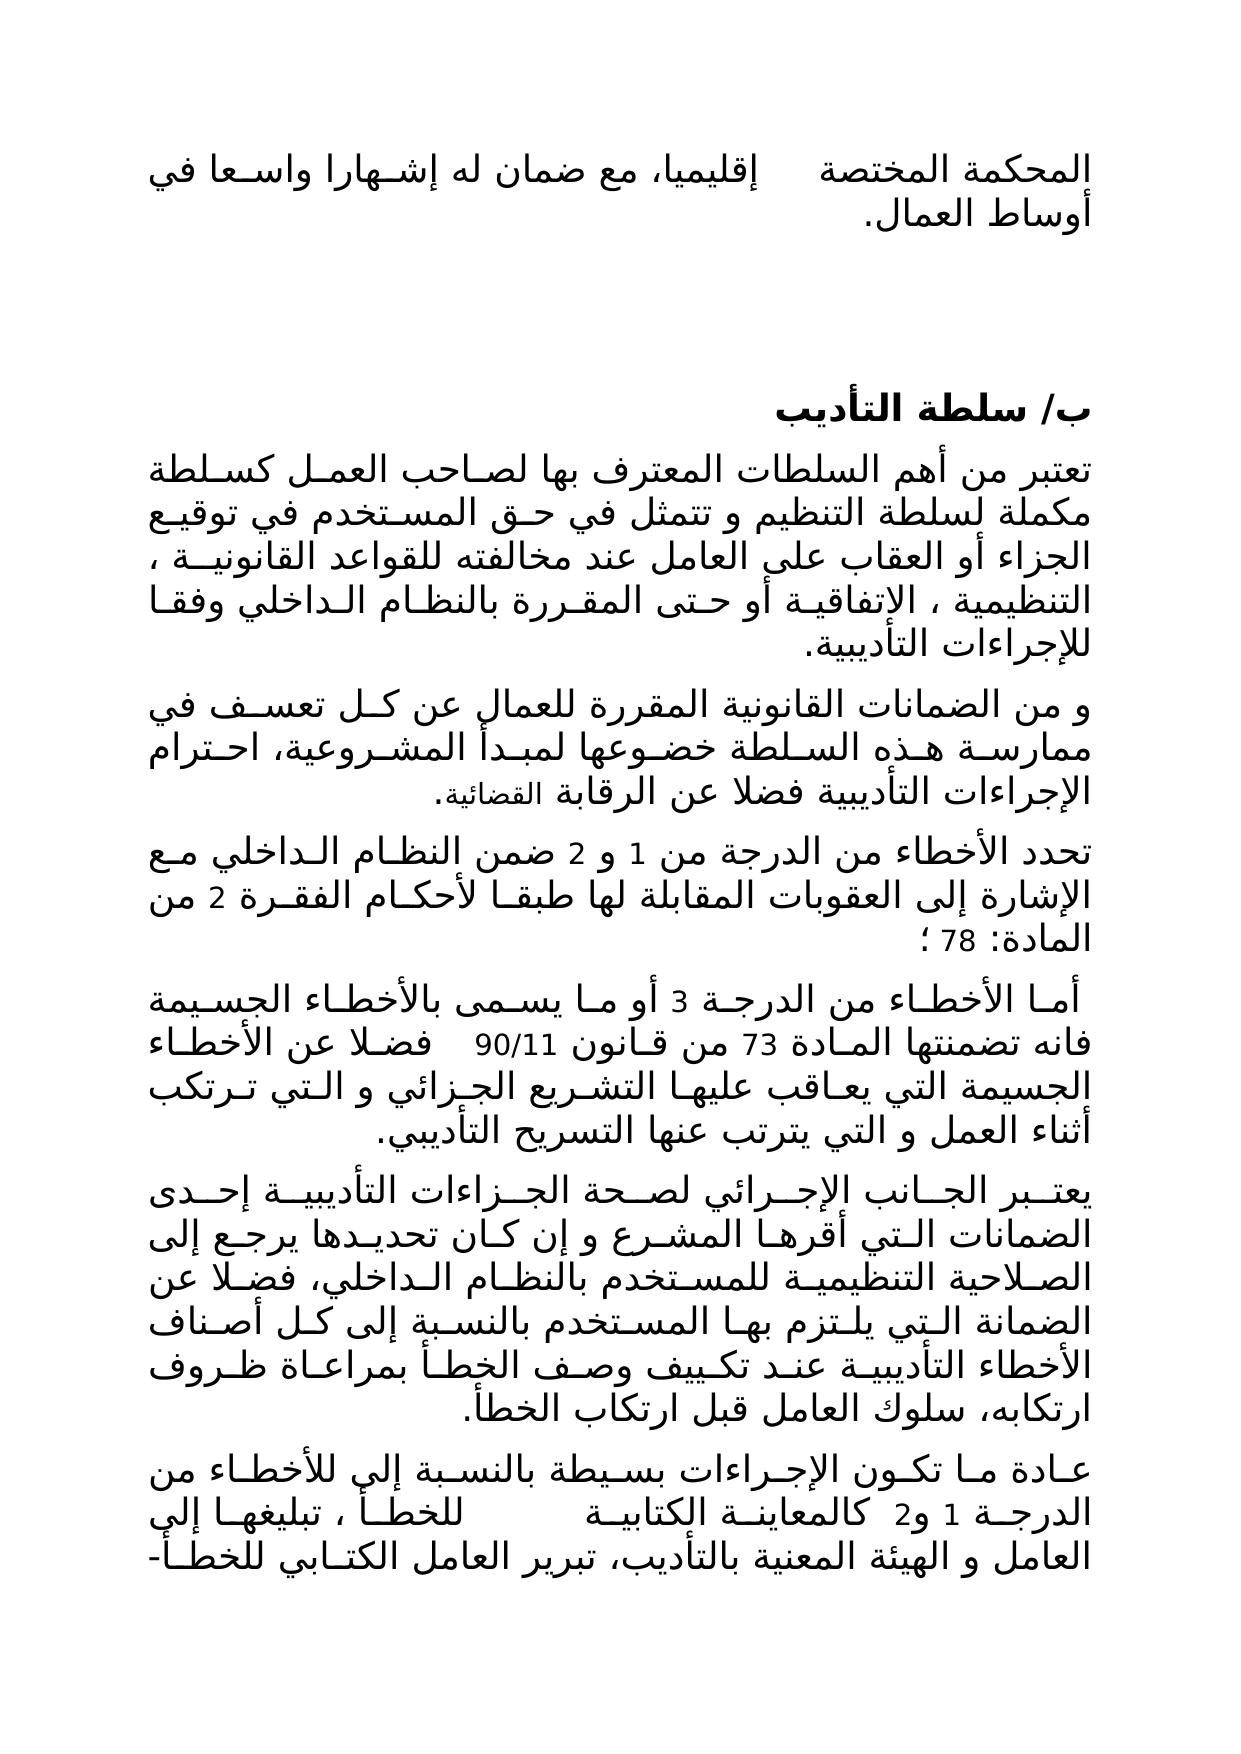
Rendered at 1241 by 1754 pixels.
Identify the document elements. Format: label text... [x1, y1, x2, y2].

text تحدد الأخطاء من الدرجة من 1 و 2 ضمن النظام الداخلي مع الإشارة إلى العقوبات المقابلة لها طبقا لأحكام الفقرة 2 من المادة: 78 ؛ [148, 830, 1093, 961]
text أما الأخطاء من الدرجة 3 أو ما يسمى بالأخطاء الجسيمة فانه تضمنتها المادة 73 من قانون 90/11 فضلا عن الأخطاء الجسيمة التي يعاقب عليها التشريع الجزائي و التي ترتكب أثناء العمل و التي يترتب عنها التسريح التأديبي. [148, 977, 1093, 1152]
text تعتبر من أهم السلطات المعترف بها لصاحب العمل كسلطة مكملة لسلطة التنظيم و تتمثل في حق المستخدم في توقيع الجزاء أو العقاب على العامل عند مخالفته للقواعد القانونية ، التنظيمية ، الاتفاقية أو حتى المقررة بالنظام الداخلي وفقا للإجراءات التأديبية. [148, 447, 1093, 666]
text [148, 1447, 1093, 1578]
text ب/ سلطة التأديب [148, 387, 1093, 431]
text يعتبر الجانب الإجرائي لصحة الجزاءات التأديبية إحدى الضمانات التي أقرها المشرع و إن كان تحديدها يرجع إلى الصلاحية التنظيمية للمستخدم بالنظام الداخلي، فضلا عن الضمانة التي يلتزم بها المستخدم بالنسبة إلى كل أصناف الأخطاء التأديبية عند تكييف وصف الخطأ بمراعاة ظروف ارتكابه، سلوك العامل قبل ارتكاب الخطأ. [148, 1169, 1093, 1431]
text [148, 148, 1093, 235]
text و من الضمانات القانونية المقررة للعمال عن كل تعسف في ممارسة هذه السلطة خضوعها لمبدأ المشروعية، احترام الإجراءات التأديبية فضلا عن الرقابة القضائية. [148, 682, 1093, 813]
